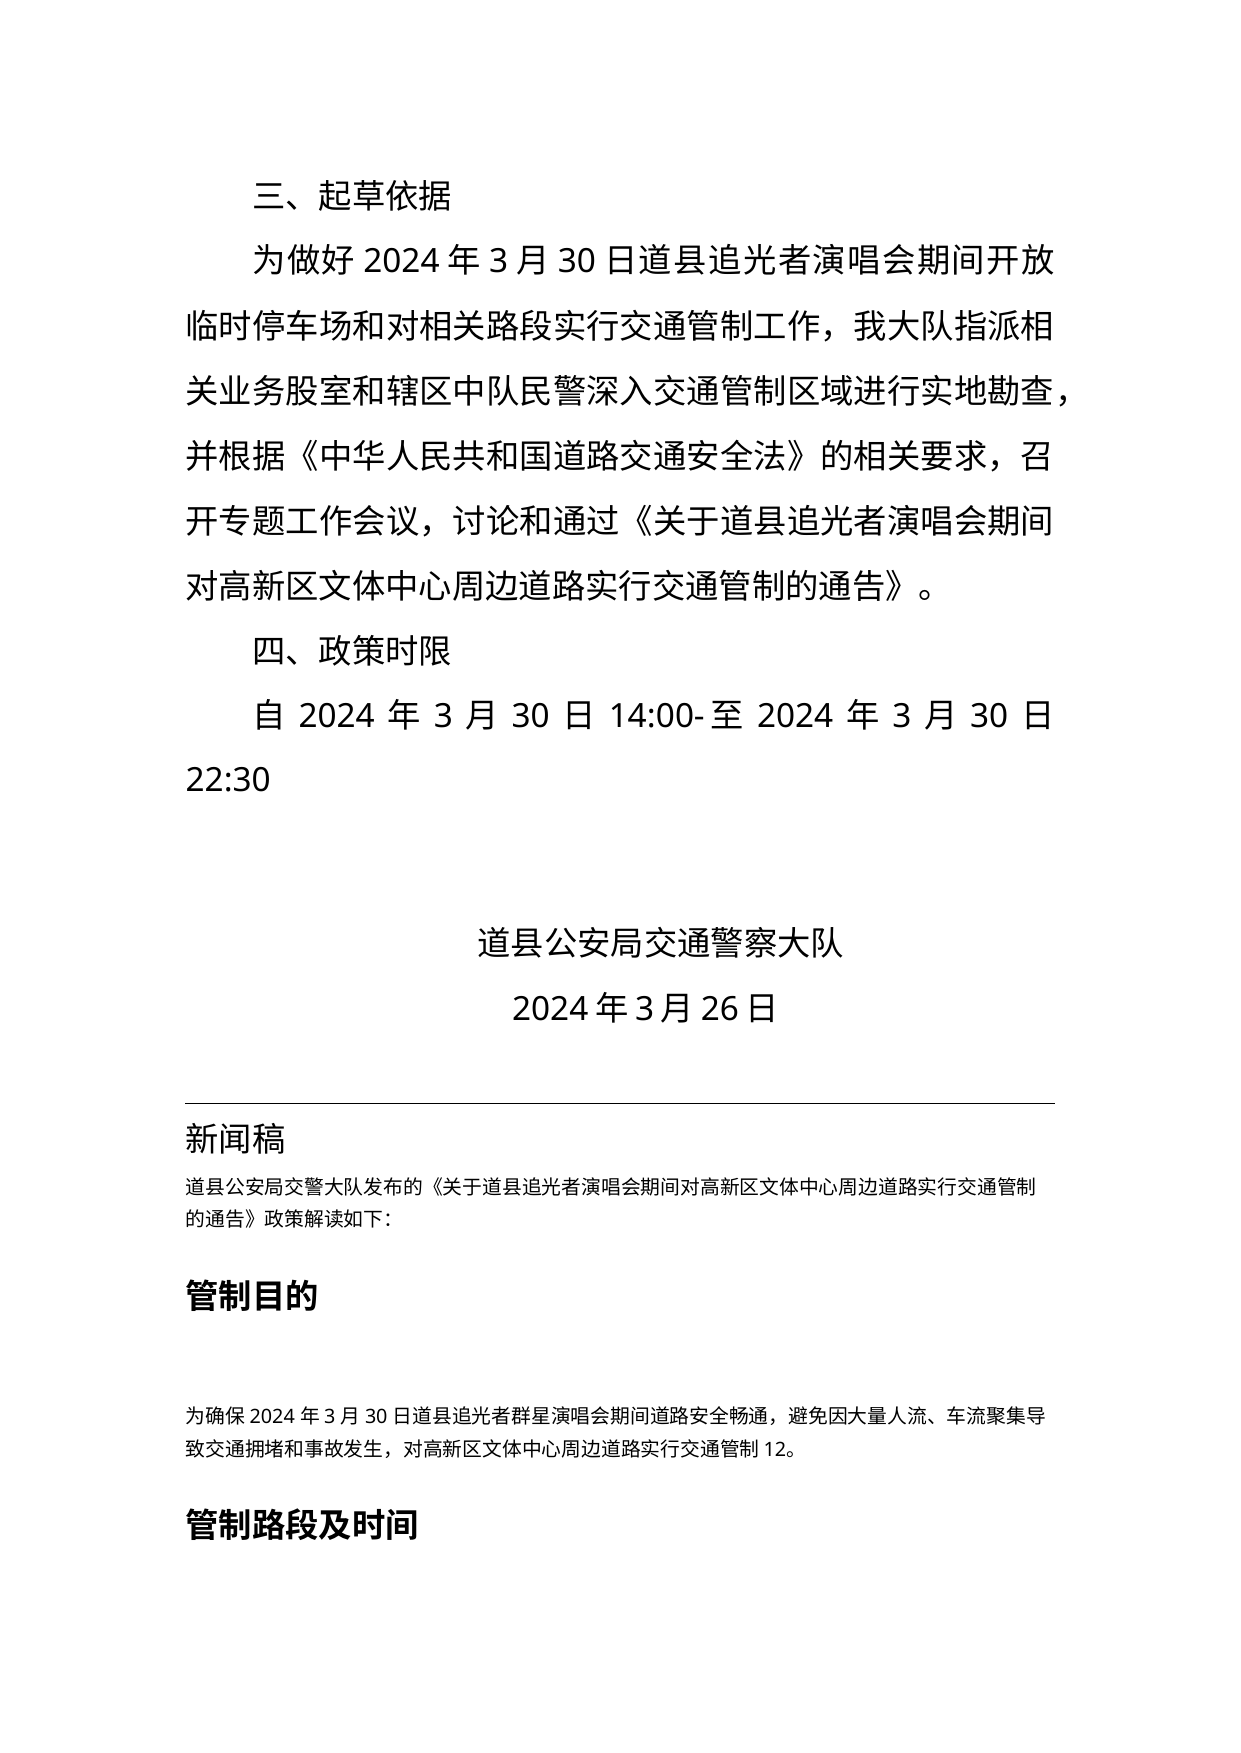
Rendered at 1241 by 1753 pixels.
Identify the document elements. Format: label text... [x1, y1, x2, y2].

text 新闻稿 [185, 1104, 1055, 1169]
text 道县公安局交通警察大队 [185, 908, 1055, 973]
subtitle 管制路段及时间 [185, 1491, 1055, 1556]
text 三、起草依据 [185, 161, 1055, 226]
text 四、政策时限 [185, 616, 1055, 681]
text 为确保 2024 年 3 月 30 日道县追光者群星演唱会期间道路安全畅通，避免因大量人流、车流聚集导致交通拥堵和事故发生，对高新区文体中心周边道路实行交通管制12。 [185, 1399, 1055, 1464]
text 为做好2024年3月30日道县追光者演唱会期间开放临时停车场和对相关路段实行交通管制工作，我大队指派相关业务股室和辖区中队民警深入交通管制区域进行实地勘查，并根据《中华人民共和国道路交通安全法》的相关要求，召开专题工作会议，讨论和通过《关于道县追光者演唱会期间对高新区文体中心周边道路实行交通管制的通告》。 [185, 226, 1055, 616]
subtitle 管制目的 [185, 1262, 1055, 1327]
text 自2024年3月30日14:00-至2024年3月30日22:30 [185, 681, 1055, 811]
text 2024年3月26日 [185, 973, 1055, 1038]
text 道县公安局交警大队发布的《关于道县追光者演唱会期间对高新区文体中心周边道路实行交通管制的通告》政策解读如下： [185, 1169, 1055, 1234]
